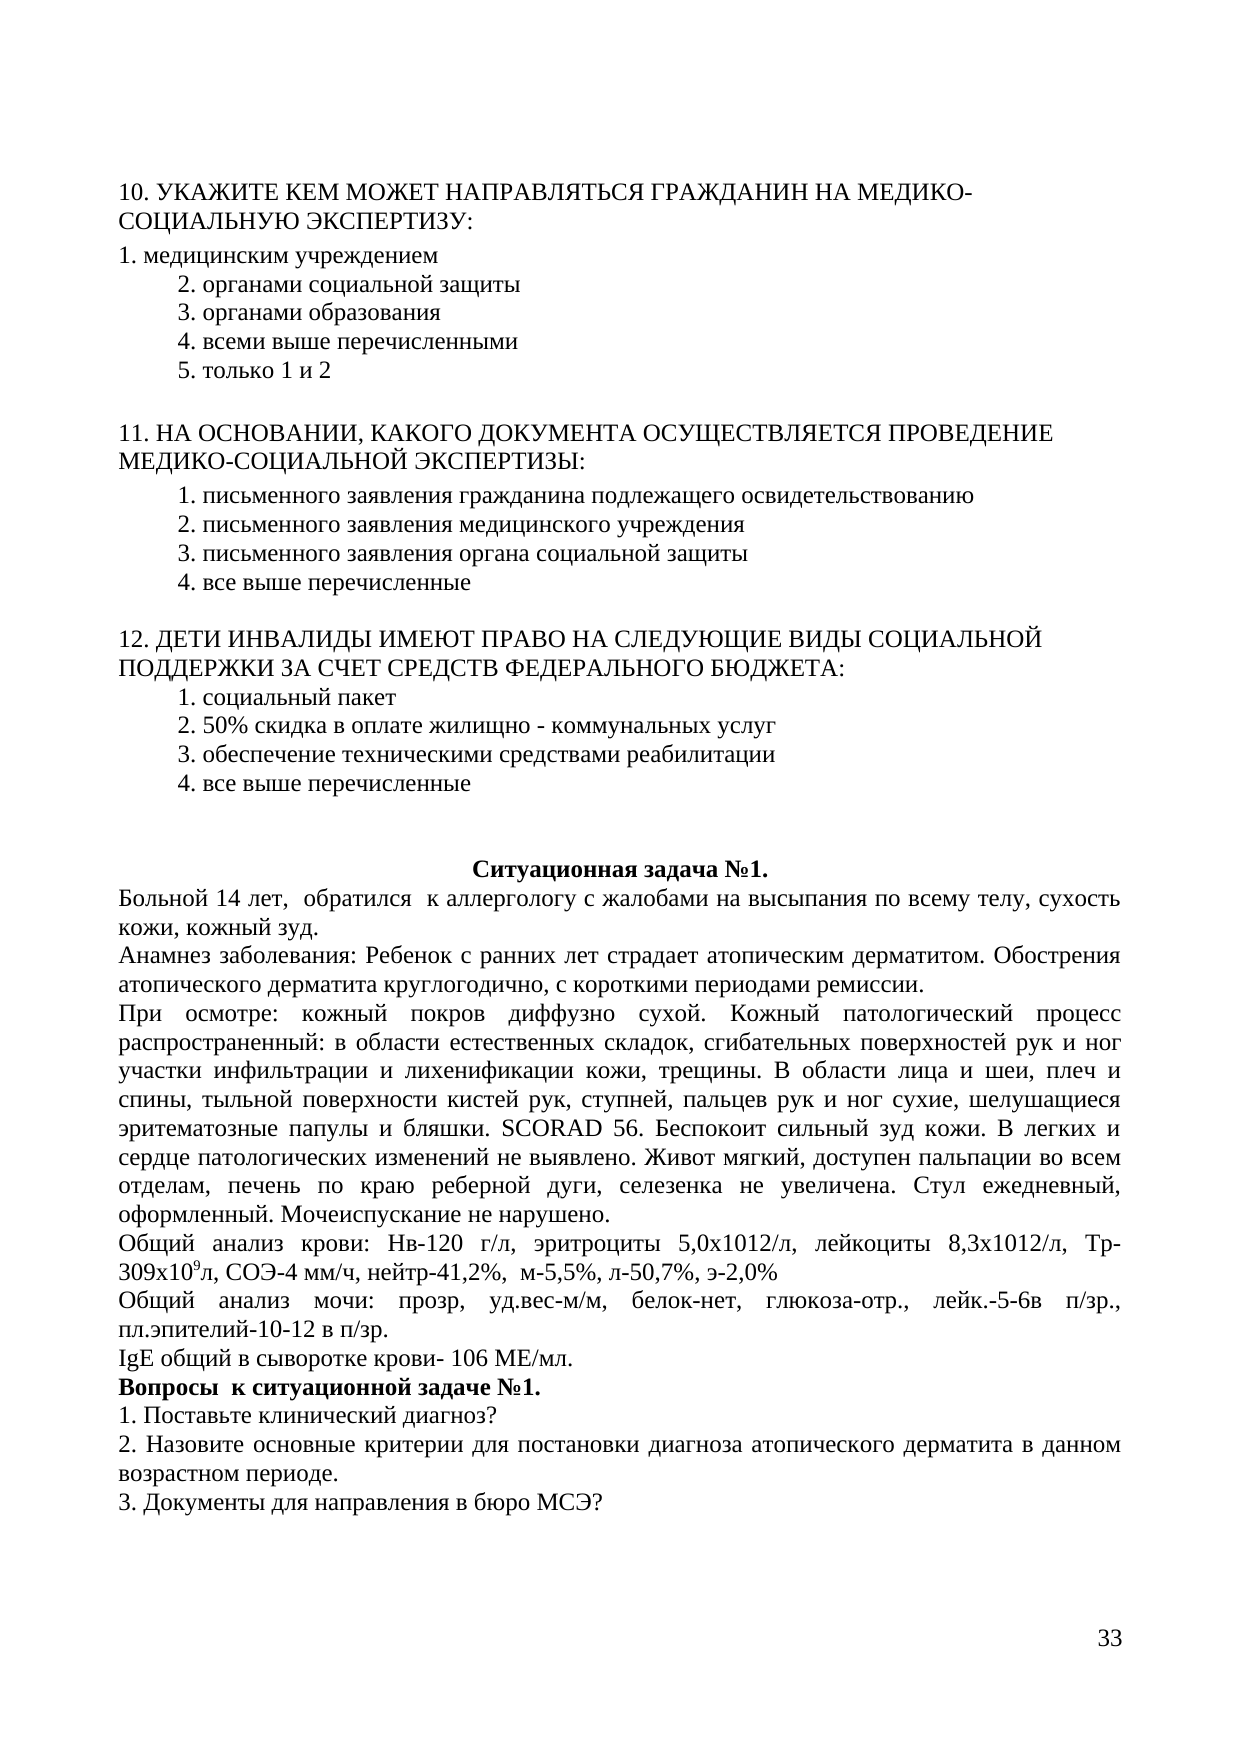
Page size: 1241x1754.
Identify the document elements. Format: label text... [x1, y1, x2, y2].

text 4. все выше перечисленные [118, 768, 1116, 797]
text 4. всеми выше перечисленными [118, 326, 1116, 355]
text Вопросы к ситуационной задаче №1. [118, 1372, 1122, 1400]
text 1. письменного заявления гражданина подлежащего освидетельствованию [118, 480, 1116, 509]
text 1. Поставьте клинический диагноз? [118, 1400, 1122, 1429]
text 1. медицинским учреждением [118, 240, 1116, 269]
text IgE общий в сыворотке крови- 106 МЕ/мл. [118, 1343, 1122, 1372]
text Общий анализ крови: Нв-120 г/л, эритроциты 5,0х1012/л, лейкоциты 8,3х1012/л, Тр-309х109л, СОЭ-4 мм/ч, нейтр-41,2%, м-5,5%, л-50,7%, э-2,0% [118, 1228, 1122, 1285]
text 12. ДЕТИ ИНВАЛИДЫ ИМЕЮТ ПРАВО НА СЛЕДУЮЩИЕ ВИДЫ СОЦИАЛЬНОЙ ПОДДЕРЖКИ ЗА СЧЕТ СРЕДСТВ ФЕДЕРАЛЬНОГО БЮДЖЕТА: [118, 624, 1116, 682]
text 3. письменного заявления органа социальной защиты [118, 538, 1116, 567]
text 10. УКАЖИТЕ КЕМ МОЖЕТ НАПРАВЛЯТЬСЯ ГРАЖДАНИН НА МЕДИКО-СОЦИАЛЬНУЮ ЭКСПЕРТИЗУ: [118, 177, 1116, 235]
text 2. 50% скидка в оплате жилищно - коммунальных услуг [118, 710, 1116, 739]
text 5. только 1 и 2 [118, 355, 1116, 384]
text 3. Документы для направления в бюро МСЭ? [118, 1487, 1122, 1515]
text 2. органами социальной защиты [118, 269, 1116, 297]
text Больной 14 лет, обратился к аллергологу с жалобами на высыпания по всему телу, сухость кожи, кожный зуд. [118, 883, 1122, 940]
text 2. письменного заявления медицинского учреждения [118, 509, 1116, 538]
text Ситуационная задача №1. [118, 854, 1122, 883]
text 3. органами образования [118, 297, 1116, 326]
text 2. Назовите основные критерии для постановки диагноза атопического дерматита в данном возрастном периоде. [118, 1429, 1122, 1487]
text При осмотре: кожный покров диффузно сухой. Кожный патологический процесс распространенный: в области естественных складок, сгибательных поверхностей рук и ног участки инфильтрации и лихенификации кожи, трещины. В области лица и шеи, плеч и спины, тыльной поверхности кистей рук, ступней, пальцев рук и ног сухие, шелушащиеся эритематозные папулы и бляшки. SCORAD 56. Беспокоит сильный зуд кожи. В легких и сердце патологических изменений не выявлено. Живот мягкий, доступен пальпации во всем отделам, печень по краю реберной дуги, селезенка не увеличена. Стул ежедневный, оформленный. Мочеиспускание не нарушено. [118, 998, 1122, 1228]
text 3. обеспечение техническими средствами реабилитации [118, 739, 1116, 768]
text 4. все выше перечисленные [118, 567, 1116, 595]
text 11. НА ОСНОВАНИИ, КАКОГО ДОКУМЕНТА ОСУЩЕСТВЛЯЕТСЯ ПРОВЕДЕНИЕ МЕДИКО-СОЦИАЛЬНОЙ ЭКСПЕРТИЗЫ: [118, 418, 1116, 475]
text Анамнез заболевания: Ребенок с ранних лет страдает атопическим дерматитом. Обострения атопического дерматита круглогодично, с короткими периодами ремиссии. [118, 940, 1122, 998]
text Общий анализ мочи: прозр, уд.вес-м/м, белок-нет, глюкоза-отр., лейк.-5-6в п/зр., пл.эпителий-10-12 в п/зр. [118, 1285, 1122, 1343]
text 1. социальный пакет [118, 682, 1116, 710]
